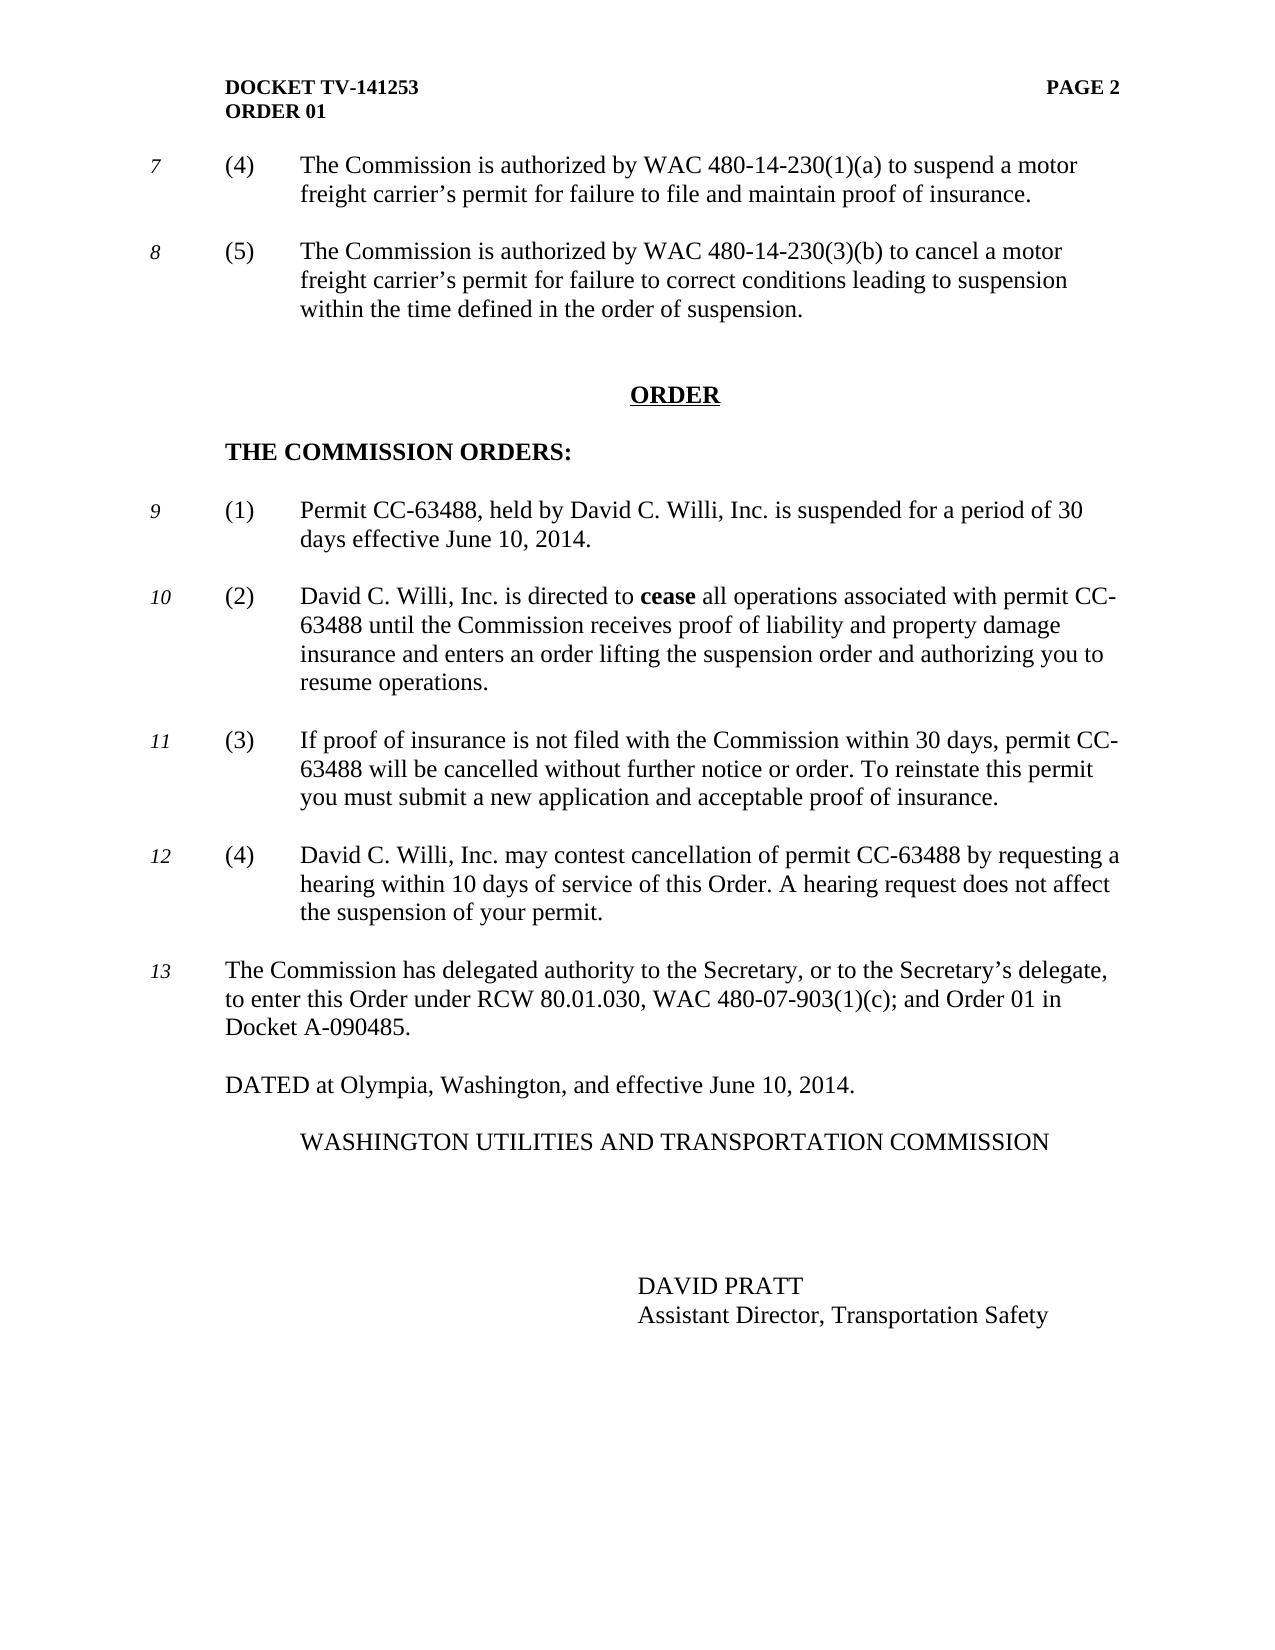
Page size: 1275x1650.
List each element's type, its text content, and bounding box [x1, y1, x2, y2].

text ORDER [225, 380, 1125, 409]
list (3) If proof of insurance is not filed with the Commission within 30 days, permit CC-63488 will be cancelled without further notice or order. To reinstate this permit you must submit a new application and acceptable proof of insurance. [150, 725, 1125, 811]
list (4) The Commission is authorized by WAC 480-14-230(1)(a) to suspend a motor freight carrier’s permit for failure to file and maintain proof of insurance. [150, 150, 1125, 207]
list The Commission has delegated authority to the Secretary, or to the Secretary’s delegate, to enter this Order under RCW 80.01.030, WAC 480-07-903(1)(c); and Order 01 in Docket A-090485. [150, 955, 1125, 1041]
text DATED at Olympia, Washington, and effective June 10, 2014. [225, 1070, 1125, 1099]
text Assistant Director, Transportation Safety [225, 1300, 1125, 1329]
list (2) David C. Willi, Inc. is directed to cease all operations associated with permit CC-63488 until the Commission receives proof of liability and property damage insurance and enters an order lifting the suspension order and authorizing you to resume operations. [150, 581, 1125, 696]
text THE COMMISSION ORDERS: [225, 437, 1125, 466]
subtitle UTILITIES AND TRANSPORTATION COMMISSION [225, 1127, 1125, 1156]
list (4) David C. Willi, Inc. may contest cancellation of permit CC-63488 by requesting a hearing within 10 days of service of this Order. A hearing request does not affect the suspension of your permit. [150, 840, 1125, 926]
text DAVID PRATT [225, 1271, 1125, 1300]
list (1) Permit CC-63488, held by David C. Willi, Inc. is suspended for a period of 30 days effective June 10, 2014. [150, 495, 1125, 552]
list (5) The Commission is authorized by WAC 480-14-230(3)(b) to cancel a motor freight carrier’s permit for failure to correct conditions leading to suspension within the time defined in the order of suspension. [150, 236, 1125, 322]
